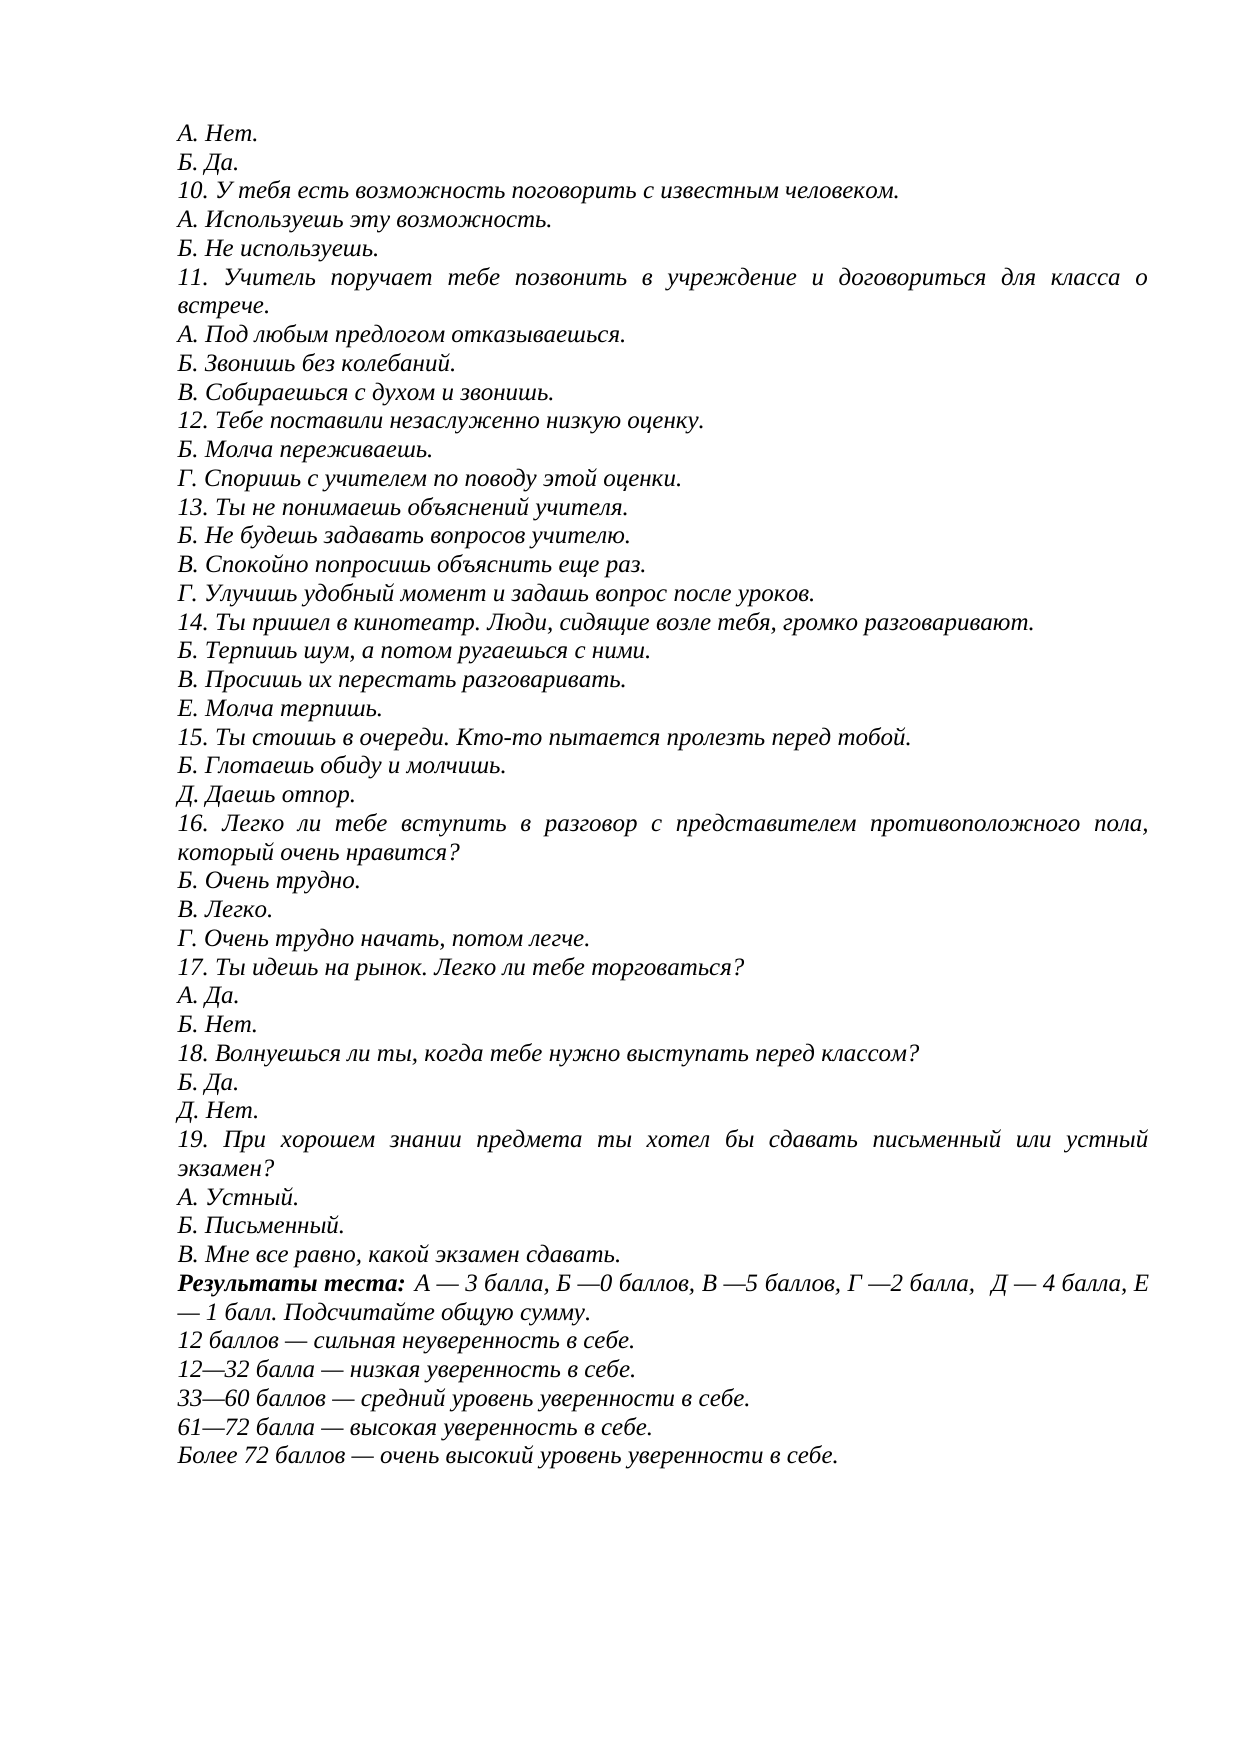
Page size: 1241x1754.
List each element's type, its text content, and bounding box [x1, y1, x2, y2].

text 19. При хорошем знании предмета ты хотел бы сдавать письменный или устный экзамен? [177, 1124, 1152, 1182]
text Б. Письменный. [177, 1211, 1152, 1239]
text А. Да. [177, 981, 1152, 1009]
text 17. Ты идешь на рынок. Легко ли тебе торговаться? [177, 952, 1152, 981]
text 15. Ты стоишь в очереди. Кто-то пытается пролезть перед тобой. [177, 722, 1152, 751]
text 10. У тебя есть возможность поговорить с известным человеком. [177, 176, 1152, 204]
text Д. Нет. [177, 1096, 1152, 1124]
text 61—72 балла — высокая уверенность в себе. [177, 1412, 1152, 1441]
text Б. Терпишь шум, а потом ругаешься с ними. [177, 636, 1152, 664]
text A. Под любым предлогом отказываешься. [177, 319, 1152, 348]
text Е. Молча терпишь. [177, 693, 1152, 722]
text Г. Очень трудно начать, потом легче. [177, 923, 1152, 952]
text 18. Волнуешься ли ты, когда тебе нужно выступать перед классом? [177, 1038, 1152, 1067]
text Б. Очень трудно. [177, 866, 1152, 894]
text 12—32 балла — низкая уверенность в себе. [177, 1354, 1152, 1383]
text Б. Да. [177, 1067, 1152, 1096]
text Результаты теста: А — 3 балла, Б —0 баллов, В —5 баллов, Г —2 балла, Д — 4 балла, Е— 1 балл. Подсчитайте общую сумму. [177, 1268, 1152, 1326]
text B. Мне все равно, какой экзамен сдавать. [177, 1239, 1152, 1268]
text В. Просишь их перестать разговаривать. [177, 664, 1152, 693]
text В. Спокойно попросишь объяснить еще раз. [177, 549, 1152, 578]
text 11. Учитель поручает тебе позвонить в учреждение и договориться для класса о встрече. [177, 262, 1152, 319]
text Более 72 баллов — очень высокий уровень уверенности в себе. [177, 1441, 1152, 1469]
text 33—60 баллов — средний уровень уверенности в себе. [177, 1383, 1152, 1412]
text А. Нет. [177, 118, 1152, 147]
text 16. Легко ли тебе вступить в разговор с представителем противоположного пола, который очень нравится? [177, 808, 1152, 866]
text 14. Ты пришел в кинотеатр. Люди, сидящие возле тебя, громко разговаривают. [177, 607, 1152, 636]
text Б. Да. [177, 147, 1152, 176]
text Б. Глотаешь обиду и молчишь. [177, 751, 1152, 779]
text А. Используешь эту возможность. [177, 204, 1152, 233]
text 12. Тебе поставили незаслуженно низкую оценку. [177, 406, 1152, 434]
text Г. Споришь с учителем по поводу этой оценки. [177, 463, 1152, 492]
text B. Собираешься с духом и звонишь. [177, 377, 1152, 406]
text 13. Ты не понимаешь объяснений учителя. [177, 492, 1152, 521]
text A. Устный. [177, 1182, 1152, 1211]
text Б. Молча переживаешь. [177, 434, 1152, 463]
text 12 баллов — сильная неуверенность в себе. [177, 1326, 1152, 1354]
text Б. Нет. [177, 1009, 1152, 1038]
text Б. Звонишь без колебаний. [177, 348, 1152, 377]
text В. Легко. [177, 894, 1152, 923]
text Г. Улучишь удобный момент и задашь вопрос после уроков. [177, 578, 1152, 607]
text Б. Не будешь задавать вопросов учителю. [177, 521, 1152, 549]
text Д. Даешь отпор. [177, 779, 1152, 808]
text Б. Не используешь. [177, 233, 1152, 262]
